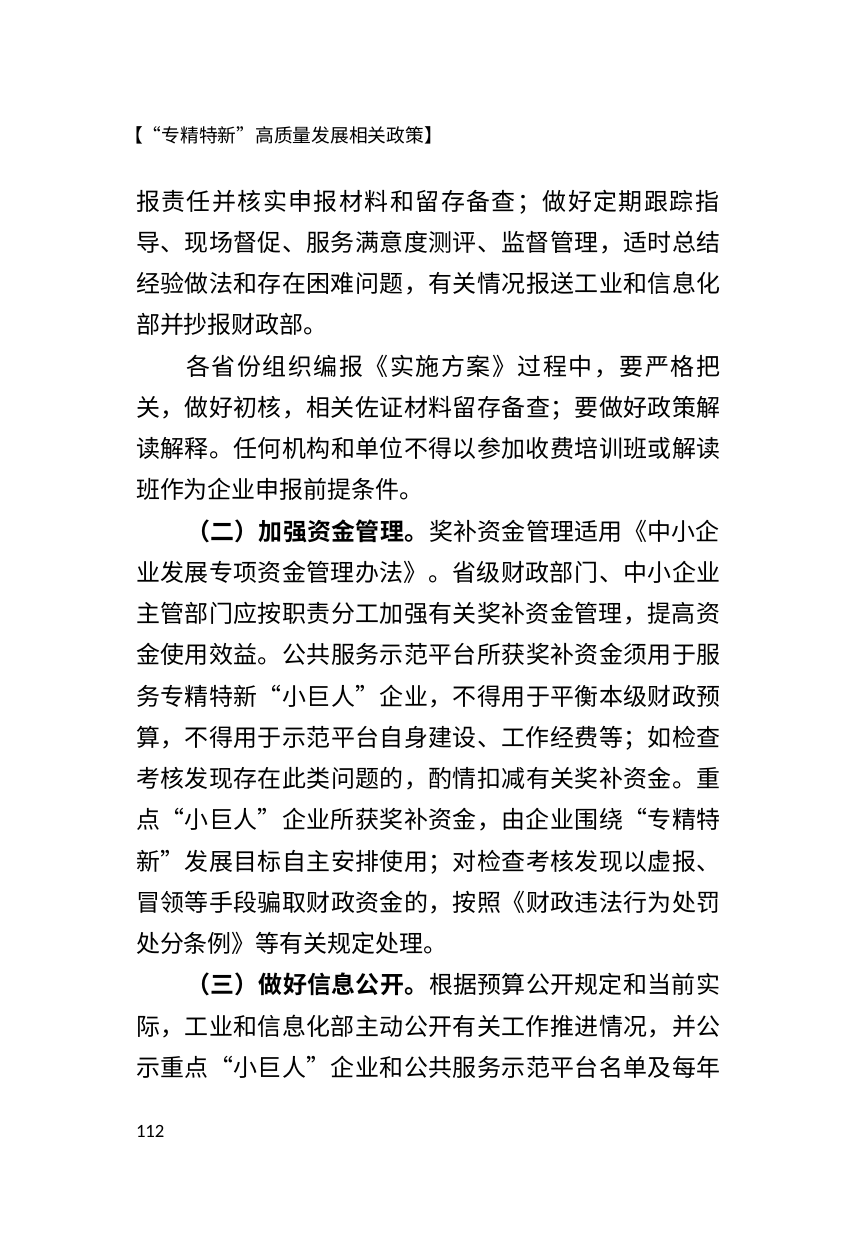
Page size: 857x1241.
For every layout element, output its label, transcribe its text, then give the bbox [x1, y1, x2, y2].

text （二）加强资金管理。奖补资金管理适用《中小企业发展专项资金管理办法》。省级财政部门、中小企业主管部门应按职责分工加强有关奖补资金管理，提高资金使用效益。公共服务示范平台所获奖补资金须用于服务专精特新“小巨人”企业，不得用于平衡本级财政预算，不得用于示范平台自身建设、工作经费等；如检查考核发现存在此类问题的，酌情扣减有关奖补资金。重点“小巨人”企业所获奖补资金，由企业围绕“专精特新”发展目标自主安排使用；对检查考核发现以虚报、冒领等手段骗取财政资金的，按照《财政违法行为处罚处分条例》等有关规定处理。 [136, 507, 720, 961]
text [136, 961, 720, 1085]
text 各省份组织编报《实施方案》过程中，要严格把关，做好初核，相关佐证材料留存备查；要做好政策解读解释。任何机构和单位不得以参加收费培训班或解读班作为企业申报前提条件。 [136, 342, 720, 507]
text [136, 177, 720, 342]
